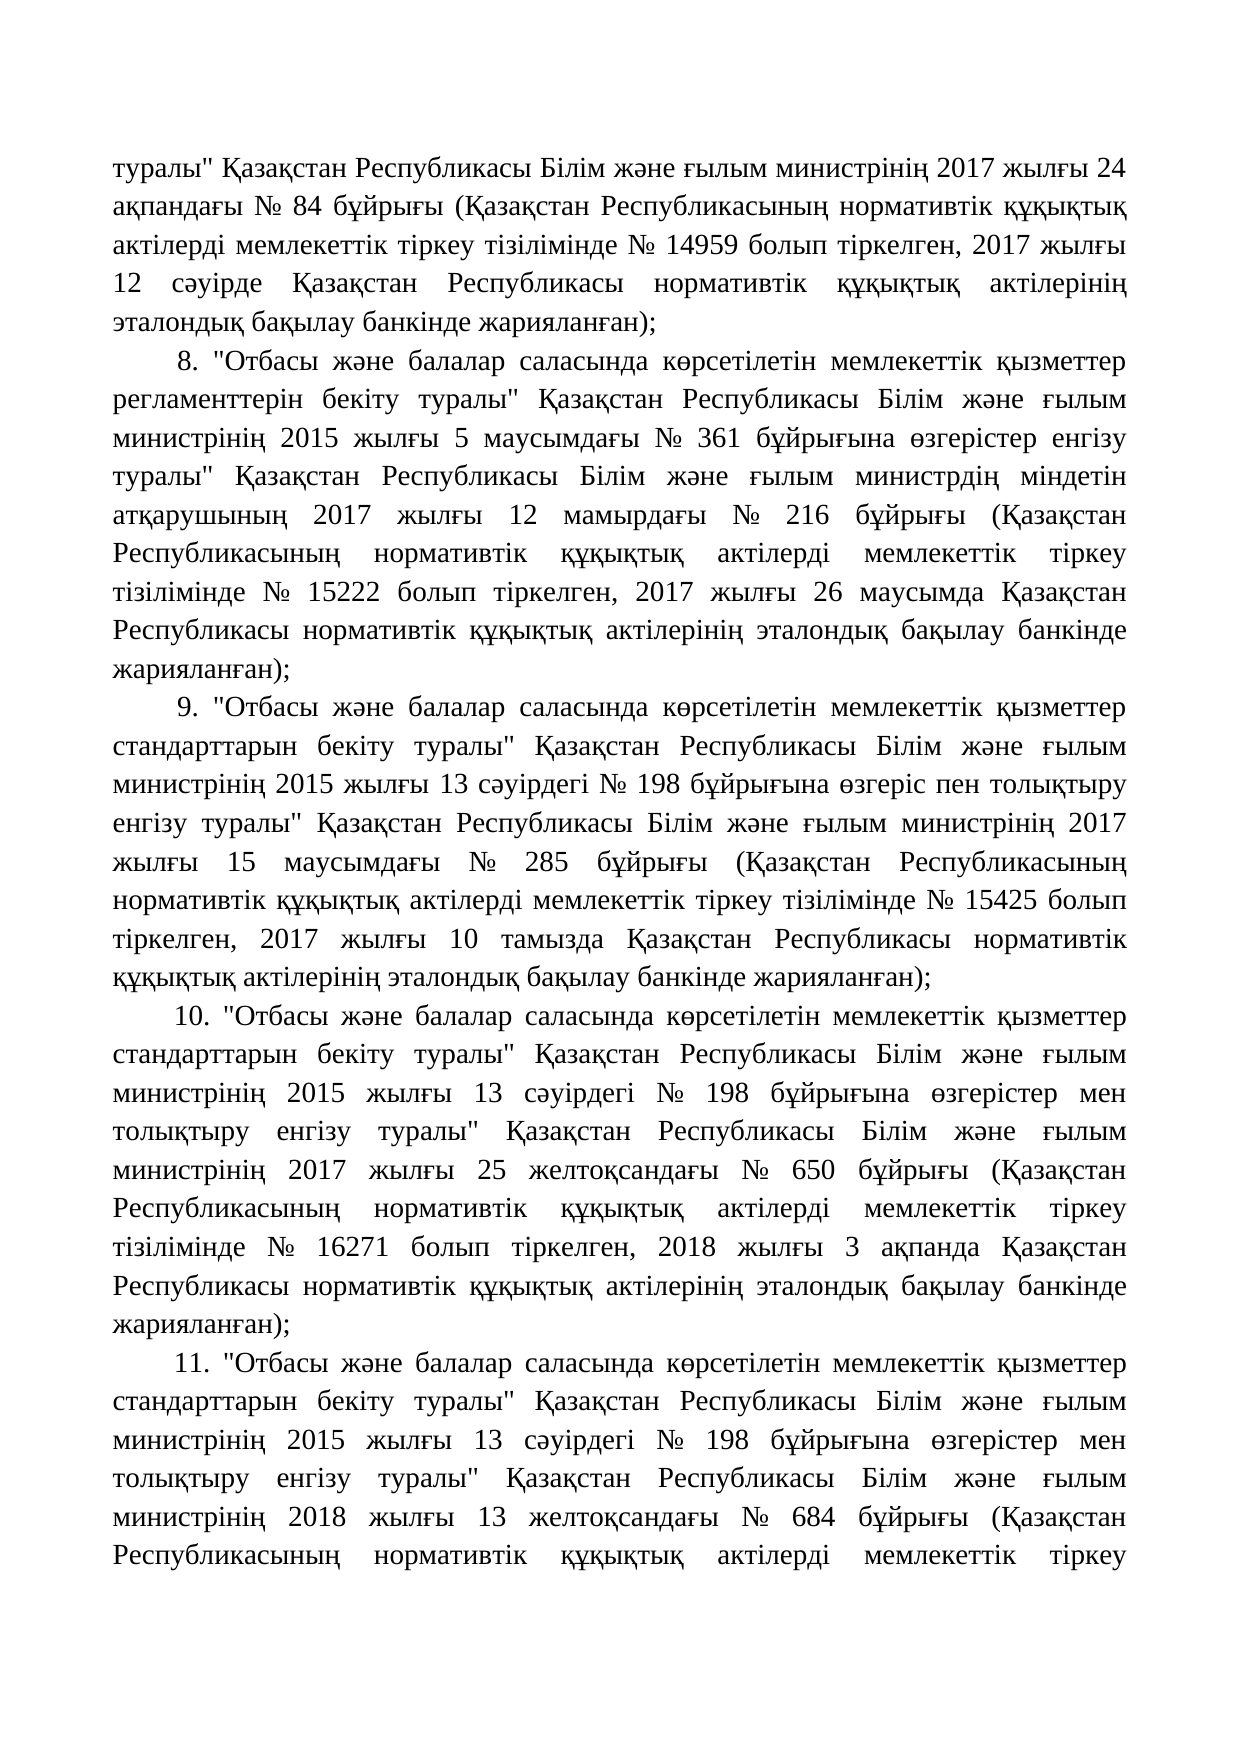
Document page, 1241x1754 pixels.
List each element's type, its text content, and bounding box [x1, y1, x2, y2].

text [112, 1345, 1128, 1571]
text 9. "Отбасы және балалар саласында көрсетілетін мемлекеттік қызметтер стандарттарын бекіту туралы" Қазақстан Республикасы Білім және ғылым министрінің 2015 жылғы 13 сәуірдегі № 198 бұйрығына өзгеріс пен толықтыру енгізу туралы" Қазақстан Республикасы Білім және ғылым министрінің 2017 жылғы 15 маусымдағы № 285 бұйрығы (Қазақстан Республикасының нормативтік құқықтық актілерді мемлекеттік тіркеу тізілімінде № 15425 болып тіркелген, 2017 жылғы 10 тамызда Қазақстан Республикасы нормативтік құқықтық актілерінің эталондық бақылау банкінде жарияланған); [112, 689, 1128, 993]
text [112, 150, 1128, 338]
text 10. "Отбасы және балалар саласында көрсетілетін мемлекеттік қызметтер стандарттарын бекіту туралы" Қазақстан Республикасы Білім және ғылым министрінің 2015 жылғы 13 сәуірдегі № 198 бұйрығына өзгерістер мен толықтыру енгізу туралы" Қазақстан Республикасы Білім және ғылым министрінің 2017 жылғы 25 желтоқсандағы № 650 бұйрығы (Қазақстан Республикасының нормативтік құқықтық актілерді мемлекеттік тіркеу тізілімінде № 16271 болып тіркелген, 2018 жылғы 3 ақпанда Қазақстан Республикасы нормативтік құқықтық актілерінің эталондық бақылау банкінде жарияланған); [112, 998, 1128, 1340]
text 8. "Отбасы және балалар саласында көрсетілетін мемлекеттік қызметтер регламенттерін бекіту туралы" Қазақстан Республикасы Білім және ғылым министрінің 2015 жылғы 5 маусымдағы № 361 бұйрығына өзгерістер енгізу туралы" Қазақстан Республикасы Білім және ғылым министрдің міндетін атқарушының 2017 жылғы 12 мамырдағы № 216 бұйрығы (Қазақстан Республикасының нормативтік құқықтық актілерді мемлекеттік тіркеу тізілімінде № 15222 болып тіркелген, 2017 жылғы 26 маусымда Қазақстан Республикасы нормативтік құқықтық актілерінің эталондық бақылау банкінде жарияланған); [112, 343, 1128, 684]
